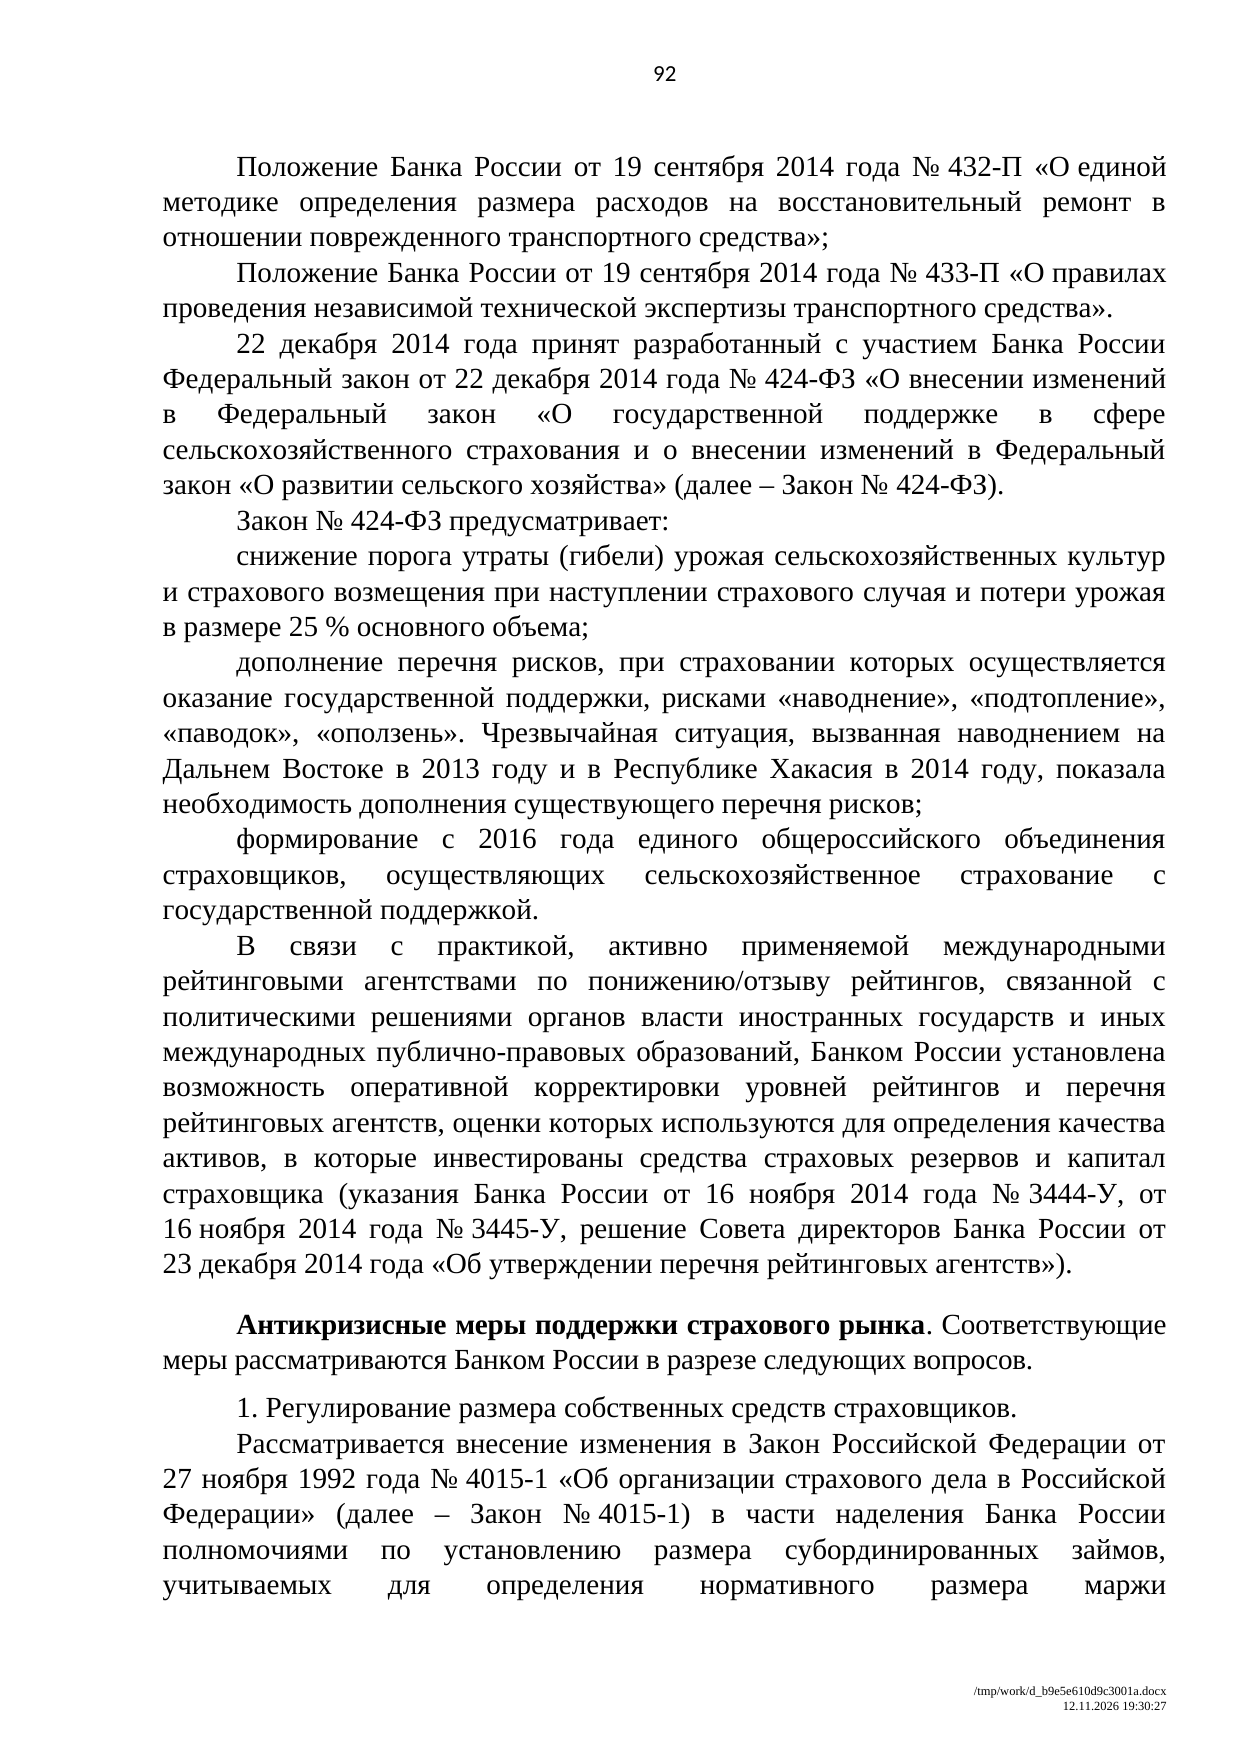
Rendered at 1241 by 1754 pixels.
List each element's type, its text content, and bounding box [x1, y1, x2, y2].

text дополнение перечня рисков, при страховании которых осуществляется оказание государственной поддержки, рисками «наводнение», «подтопление», «паводок», «оползень». Чрезвычайная ситуация, вызванная наводнением на Дальнем Востоке в 2013 году и в Республике Хакасия в 2014 году, показала необходимость дополнения существующего перечня рисков; [162, 643, 1166, 821]
text Антикризисные меры поддержки страхового рынка. Соответствующие меры рассматриваются Банком России в разрезе следующих вопросов. [162, 1306, 1166, 1377]
text Положение Банка России от 19 сентября 2014 года № 433-П «О правилах проведения независимой технической экспертизы транспортного средства». [162, 254, 1166, 325]
text 1. Регулирование размера собственных средств страховщиков. [162, 1389, 1166, 1425]
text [162, 1425, 1166, 1602]
text снижение порога утраты (гибели) урожая сельскохозяйственных культур и страхового возмещения при наступлении страхового случая и потери урожая в размере 25 % основного объема; [162, 537, 1166, 643]
text Закон № 424-ФЗ предусматривает: [162, 502, 1166, 537]
text Положение Банка России от 19 сентября 2014 года № 432-П «О единой методике определения размера расходов на восстановительный ремонт в отношении поврежденного транспортного средства»; [162, 148, 1166, 254]
text В связи с практикой, активно применяемой международными рейтинговыми агентствами по понижению/отзыву рейтингов, связанной с политическими решениями органов власти иностранных государств и иных международных публично-правовых образований, Банком России установлена возможность оперативной корректировки уровней рейтингов и перечня рейтинговых агентств, оценки которых используются для определения качества активов, в которые инвестированы средства страховых резервов и капитал страховщика (указания Банка России от 16 ноября 2014 года № 3444-У, от 16 ноября 2014 года № 3445-У, решение Совета директоров Банка России от 23 декабря 2014 года «Об утверждении перечня рейтинговых агентств»). [162, 927, 1166, 1281]
text формирование с 2016 года единого общероссийского объединения страховщиков, осуществляющих сельскохозяйственное страхование с государственной поддержкой. [162, 821, 1166, 927]
text 22 декабря 2014 года принят разработанный с участием Банка России Федеральный закон от 22 декабря 2014 года № 424-ФЗ «О внесении изменений в Федеральный закон «О государственной поддержке в сфере сельскохозяйственного страхования и о внесении изменений в Федеральный закон «О развитии сельского хозяйства» (далее – Закон № 424-ФЗ). [162, 325, 1166, 502]
